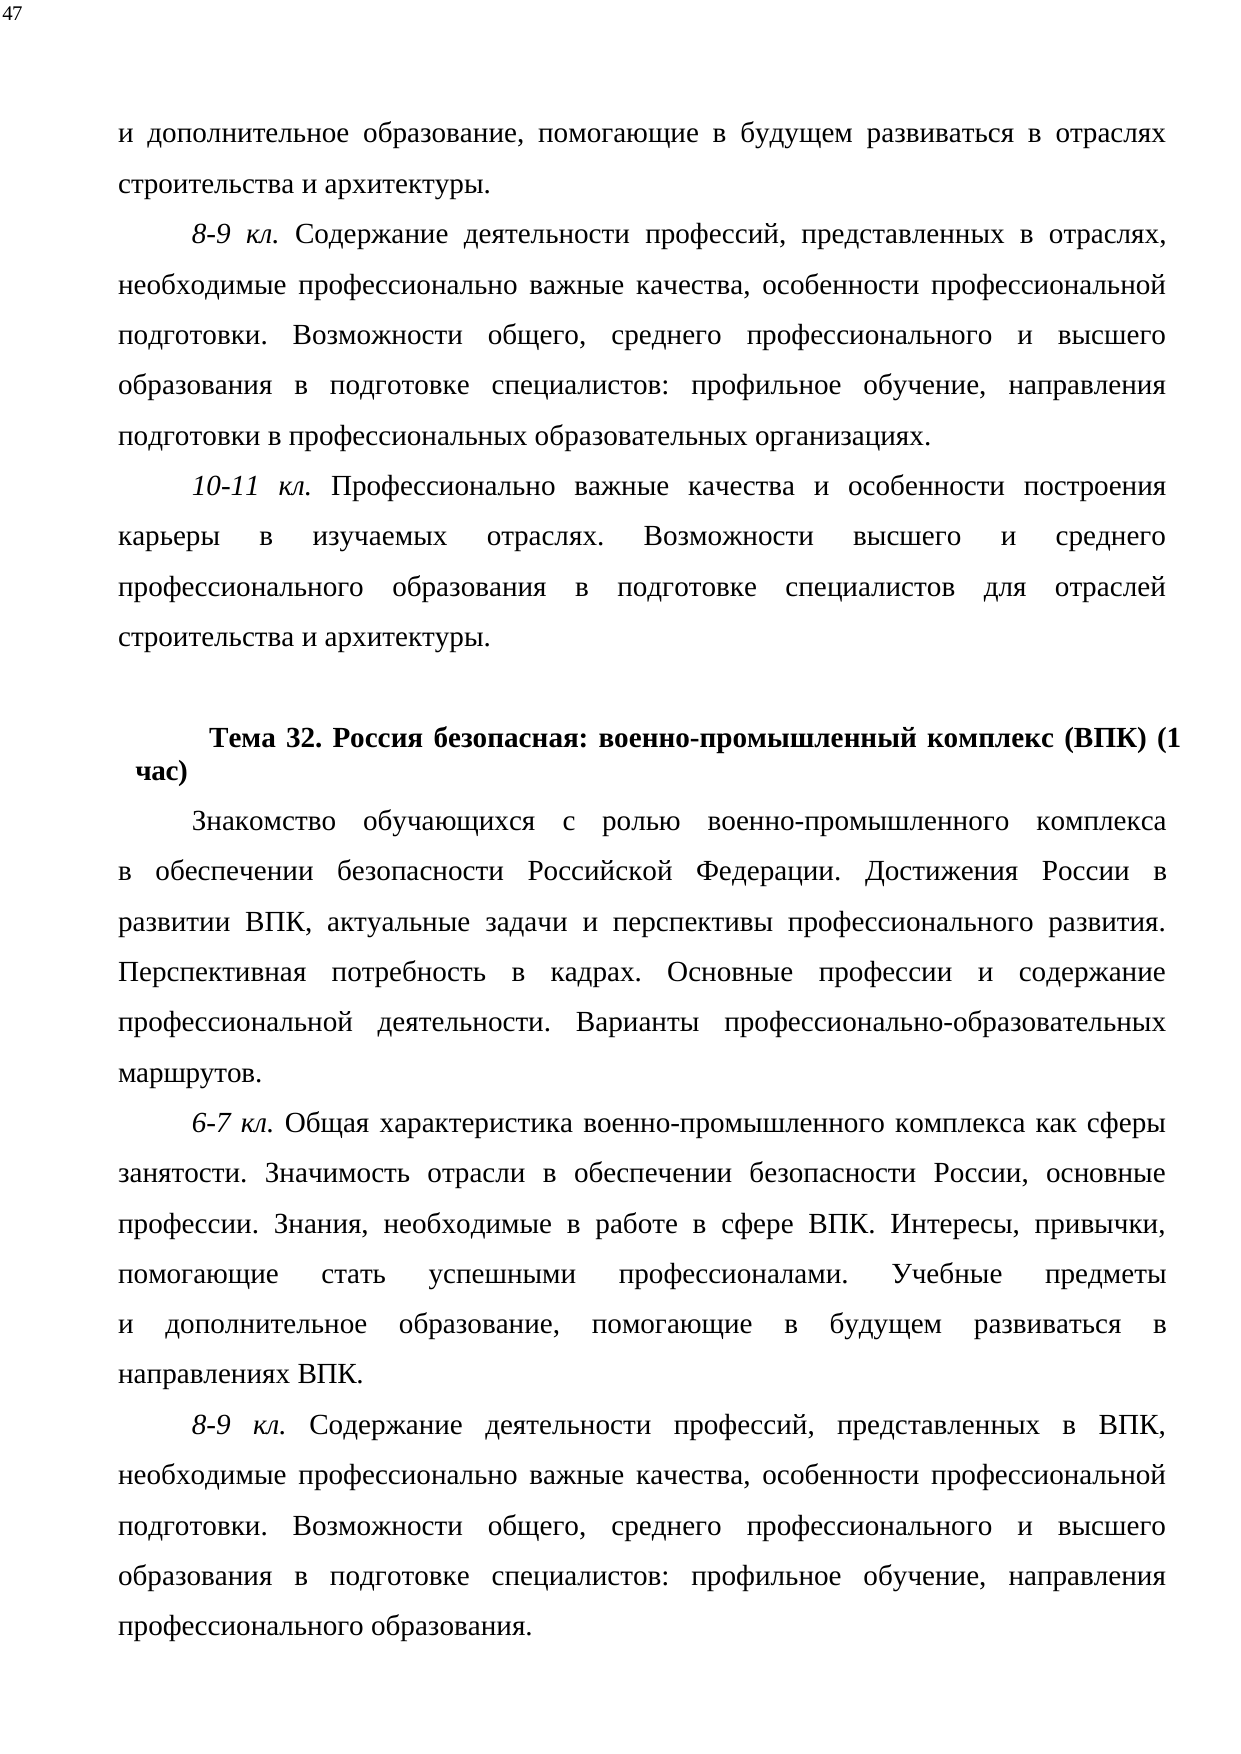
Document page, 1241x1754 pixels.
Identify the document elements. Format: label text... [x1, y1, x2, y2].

text 8-9 кл. Содержание деятельности профессий, представленных в ВПК, необходимые профессионально важные качества, особенности профессиональной подготовки. Возможности общего, среднего профессионального и высшего образования в подготовке специалистов: профильное обучение, направления профессионального образования. [118, 1407, 1167, 1642]
text 6-7 кл. Общая характеристика военно-промышленного комплекса как сферы занятости. Значимость отрасли в обеспечении безопасности России, основные профессии. Знания, необходимые в работе в сфере ВПК. Интересы, привычки, помогающие стать успешными профессионалами. Учебные предметы и дополнительное образование, помогающие в будущем развиваться в направлениях ВПК. [118, 1105, 1167, 1390]
text Знакомство обучающихся с ролью военно-промышленного комплекса в обеспечении безопасности Российской Федерации. Достижения России в развитии ВПК, актуальные задачи и перспективы профессионального развития. Перспективная потребность в кадрах. Основные профессии и содержание профессиональной деятельности. Варианты профессионально-образовательных маршрутов. [118, 803, 1167, 1088]
subtitle Тема 32. Россия безопасная: военно-промышленный комплекс (ВПК) (1 час) [135, 720, 1181, 787]
text 10-11 кл. Профессионально важные качества и особенности построения карьеры в изучаемых отраслях. Возможности высшего и среднего профессионального образования в подготовке специалистов для отраслей строительства и архитектуры. [118, 468, 1167, 653]
text 8-9 кл. Содержание деятельности профессий, представленных в отраслях, необходимые профессионально важные качества, особенности профессиональной подготовки. Возможности общего, среднего профессионального и высшего образования в подготовке специалистов: профильное обучение, направления подготовки в профессиональных образовательных организациях. [118, 217, 1167, 451]
text и дополнительное образование, помогающие в будущем развиваться в отраслях строительства и архитектуры. [118, 115, 1167, 199]
